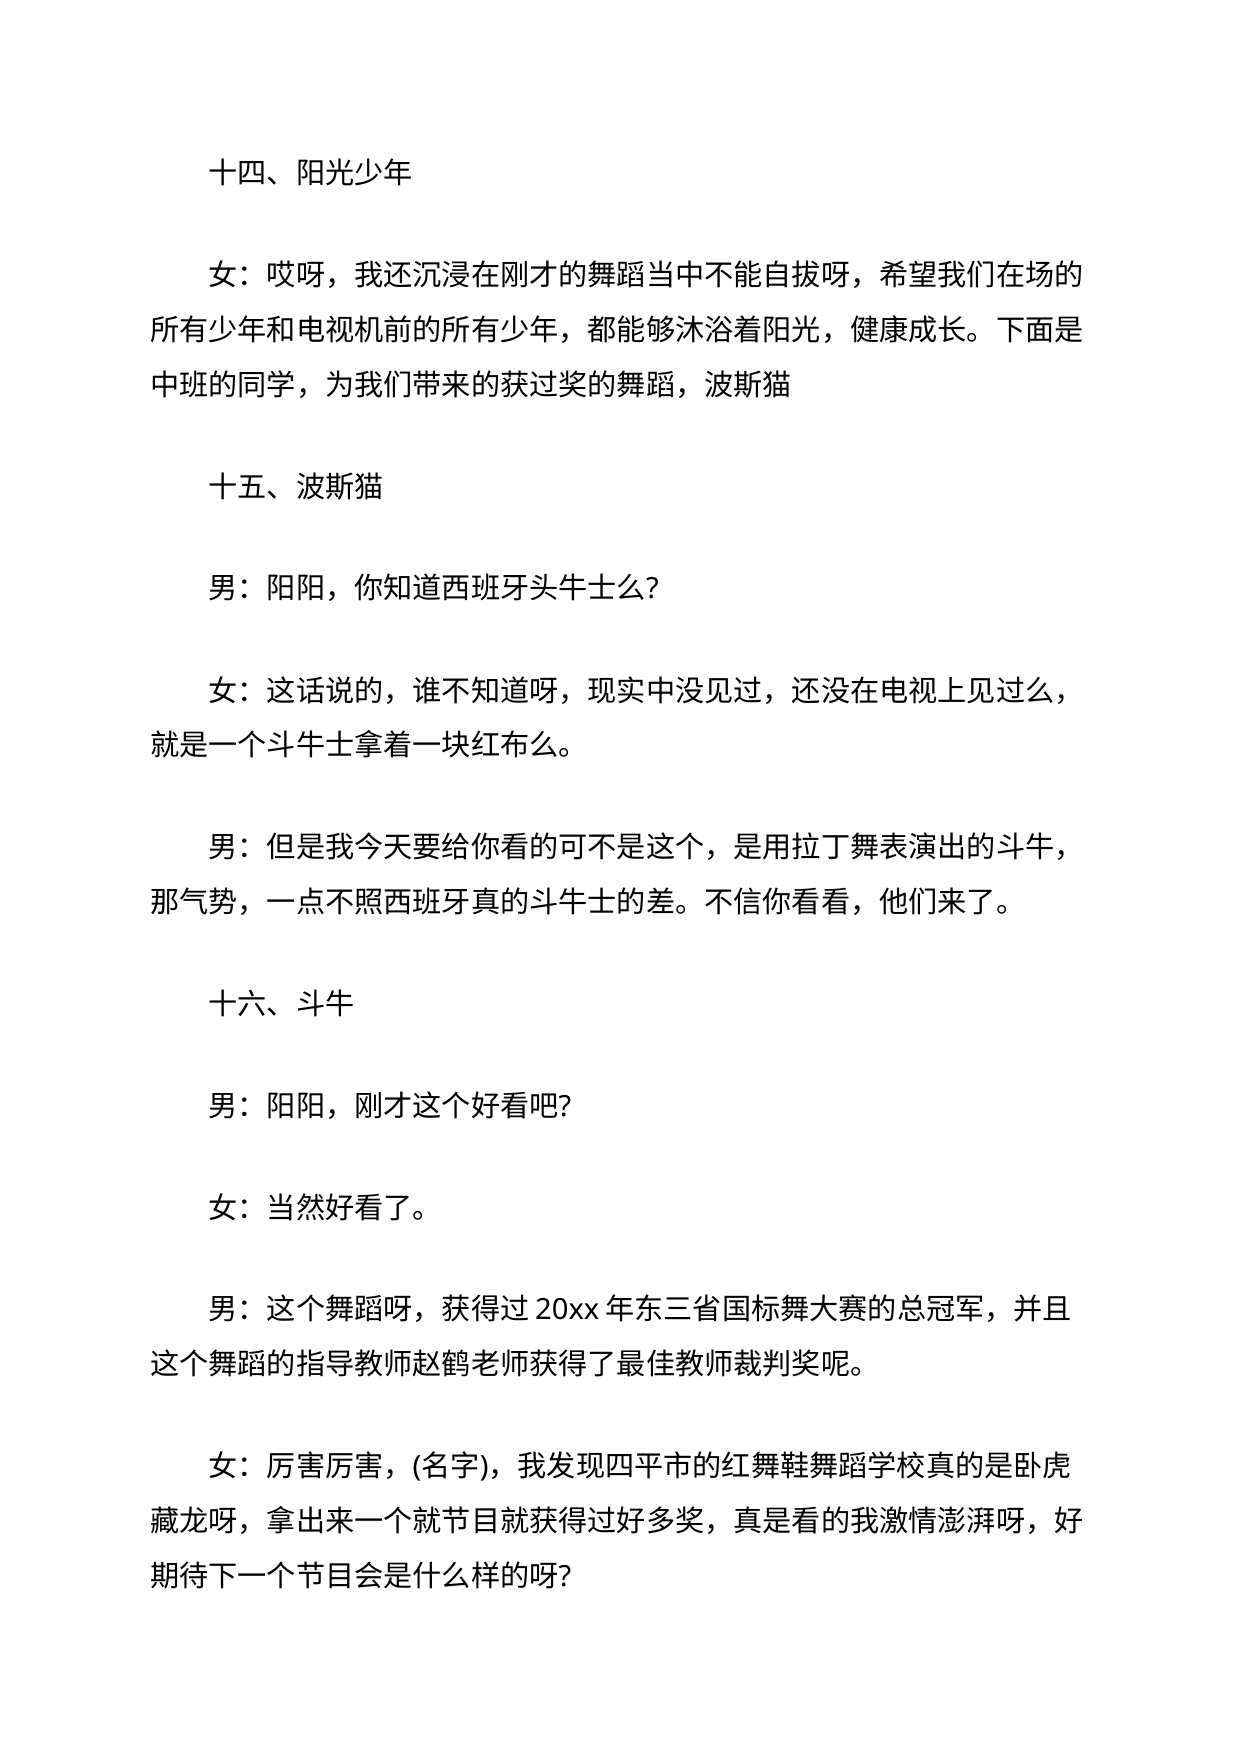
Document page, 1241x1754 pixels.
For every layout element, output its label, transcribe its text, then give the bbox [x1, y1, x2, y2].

text 男：但是我今天要给你看的可不是这个，是用拉丁舞表演出的斗牛，那气势，一点不照西班牙真的斗牛士的差。不信你看看，他们来了。 [150, 824, 1090, 921]
text 十四、阳光少年 [150, 150, 1090, 192]
text 男：阳阳，你知道西班牙头牛士么? [150, 565, 1090, 607]
text 男：这个舞蹈呀，获得过20xx年东三省国标舞大赛的总冠军，并且这个舞蹈的指导教师赵鹤老师获得了最佳教师裁判奖呢。 [150, 1286, 1090, 1383]
text 女：厉害厉害，(名字)，我发现四平市的红舞鞋舞蹈学校真的是卧虎藏龙呀，拿出来一个就节目就获得过好多奖，真是看的我激情澎湃呀，好期待下一个节目会是什么样的呀? [150, 1443, 1090, 1595]
text 十五、波斯猫 [150, 463, 1090, 506]
text 十六、斗牛 [150, 980, 1090, 1023]
text 男：阳阳，刚才这个好看吧? [150, 1082, 1090, 1124]
text 女：当然好看了。 [150, 1184, 1090, 1226]
text 女：这话说的，谁不知道呀，现实中没见过，还没在电视上见过么，就是一个斗牛士拿着一块红布么。 [150, 667, 1090, 764]
text 女：哎呀，我还沉浸在刚才的舞蹈当中不能自拔呀，希望我们在场的所有少年和电视机前的所有少年，都能够沐浴着阳光，健康成长。下面是中班的同学，为我们带来的获过奖的舞蹈，波斯猫 [150, 252, 1090, 404]
